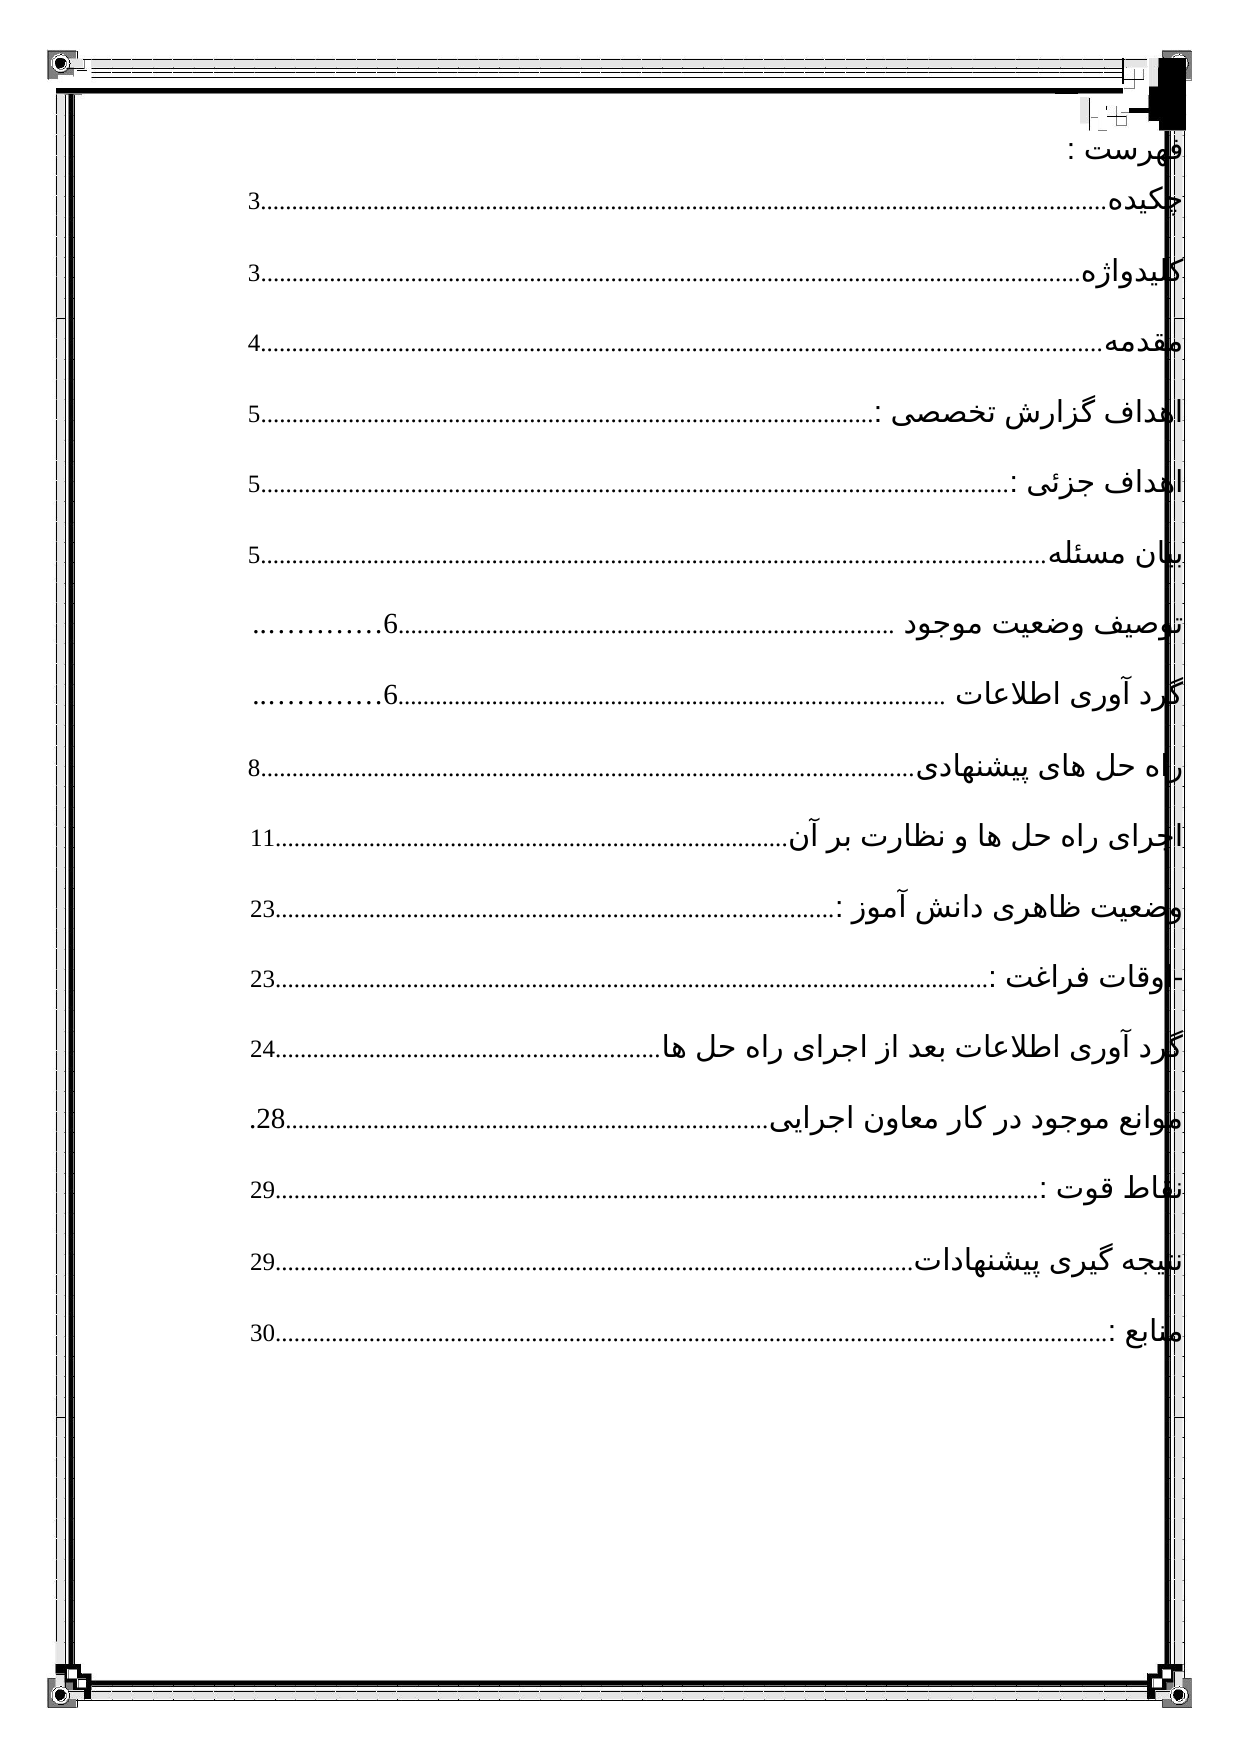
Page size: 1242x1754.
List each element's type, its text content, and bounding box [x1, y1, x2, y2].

text نتیجه گیری پیشنهادات 29 [52, 1242, 1183, 1277]
text گرد آوری اطلاعات بعد از اجرای راه حل ها 24 [52, 1029, 1183, 1064]
text اهداف گزارش تخصصی : 5 [52, 394, 1183, 429]
text موانع موجود در کار معاون اجرایی 28. [52, 1100, 1183, 1134]
text مقدمه 4 [52, 323, 1183, 358]
text راه حل های پیشنهادی 8 [52, 748, 1183, 782]
text -اوقات فراغت : 23 [52, 959, 1183, 994]
text گرد آوری اطلاعات 6………….. [52, 676, 1183, 710]
text بیان مسئله 5 [52, 535, 1183, 569]
text فهرست : [52, 131, 1183, 166]
text کلیدواژه 3 [52, 253, 1183, 288]
text نقاط قوت : 29 [52, 1170, 1183, 1205]
text ه [52, 58, 1128, 131]
text اهداف جزئی : 5 [52, 464, 1183, 499]
text منابع : 30 [52, 1313, 1183, 1347]
text چکیده 3 [52, 181, 1183, 216]
text وضعیت ظاهری دانش آموز : 23 [52, 888, 1183, 923]
text توصیف وضعیت موجود 6………….. [52, 605, 1183, 640]
picture [46, 49, 1192, 1708]
text اجرای راه حل ها و نظارت بر آن 11 [52, 818, 1183, 853]
